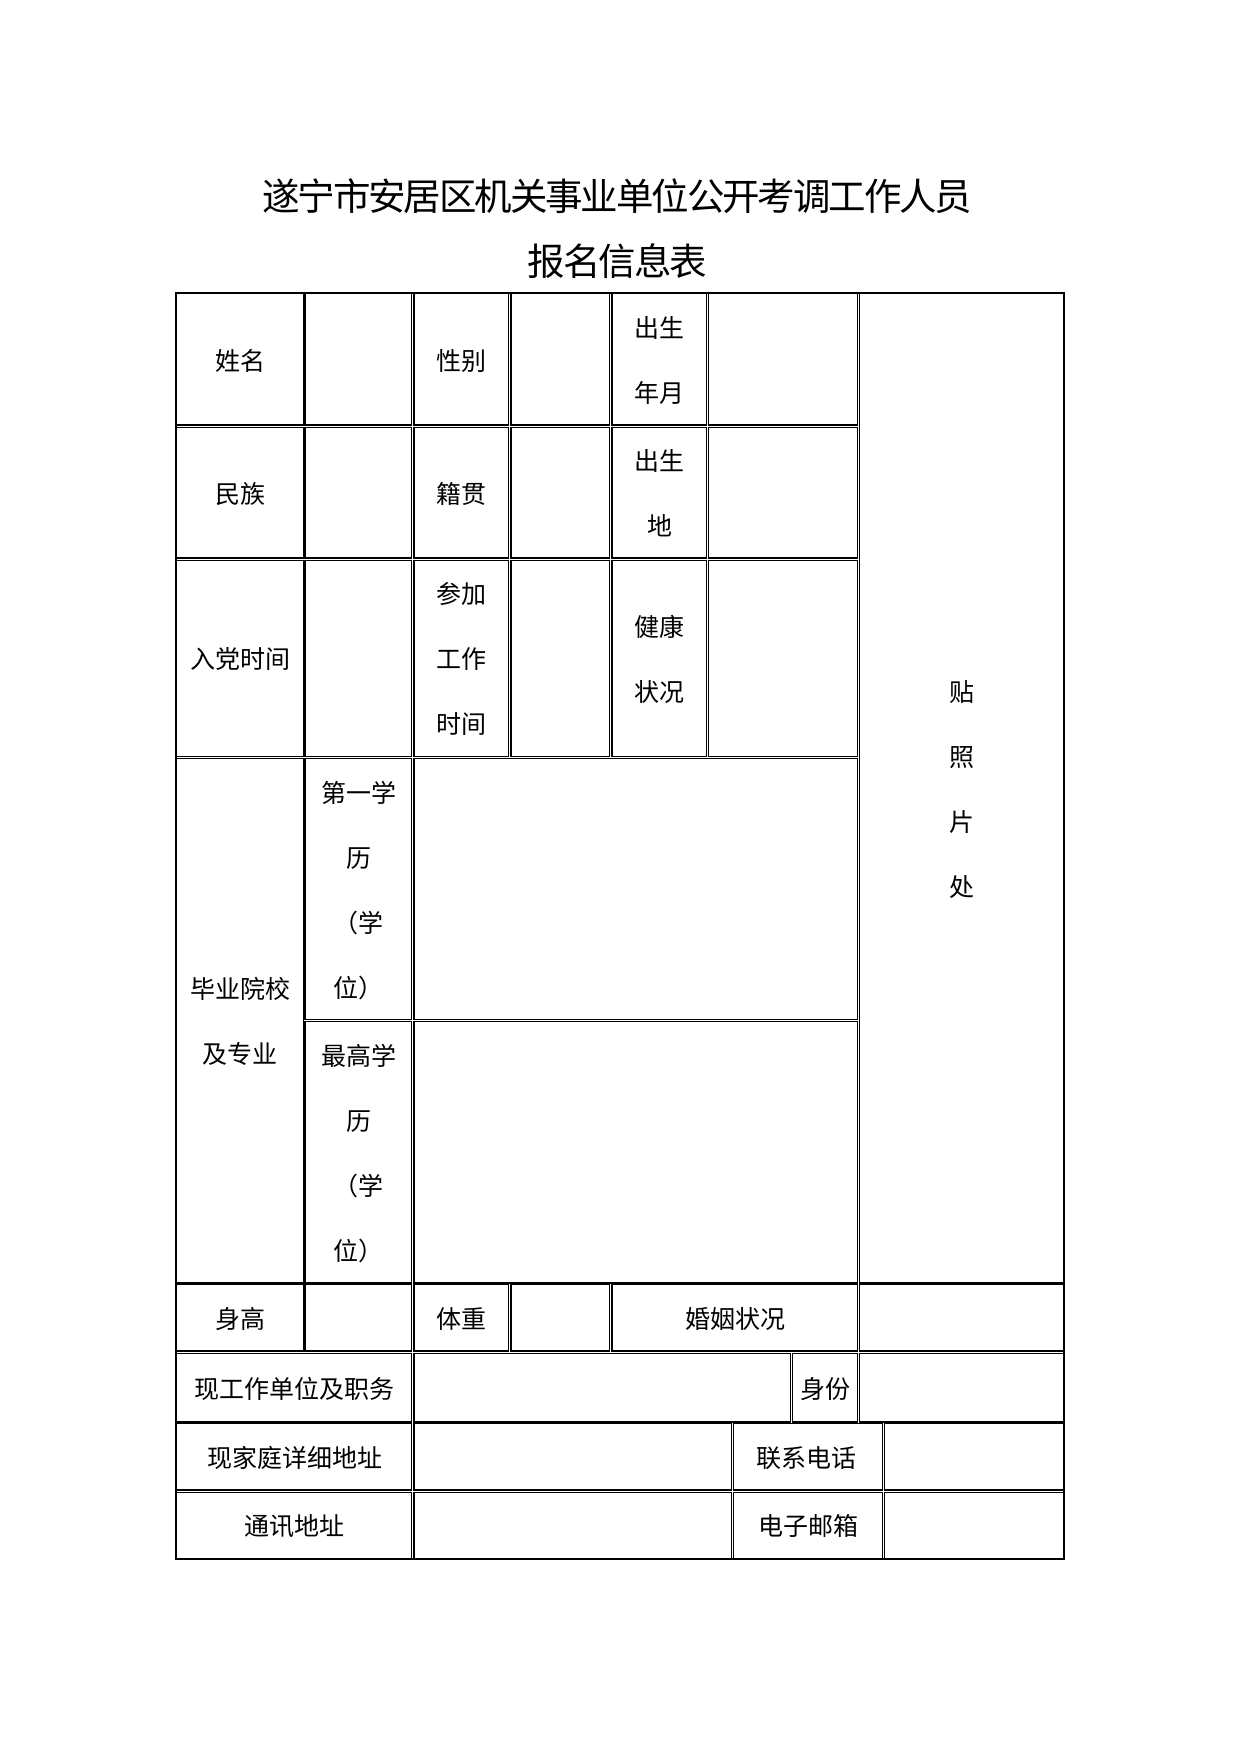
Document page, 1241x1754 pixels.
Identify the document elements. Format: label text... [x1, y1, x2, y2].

table_cell [415, 1022, 857, 1282]
table_header [709, 294, 857, 424]
table_header 性别 [415, 294, 508, 424]
table_cell 最高学历 （学位） [306, 1022, 411, 1282]
table_cell [415, 1354, 790, 1421]
text 遂宁市安居区机关事业单位公开考调工作人员 [164, 162, 1073, 227]
table_cell 出生地 [613, 428, 706, 557]
table_cell [415, 1424, 731, 1489]
table_cell [512, 561, 609, 756]
table_cell [860, 1285, 1063, 1350]
table_cell 联系电话 [734, 1424, 882, 1489]
table_cell [306, 561, 411, 756]
table_cell 健康 状况 [613, 561, 706, 756]
table_cell 民族 [177, 428, 303, 557]
table_cell 现家庭详细地址 [177, 1424, 411, 1489]
table_cell 籍贯 [415, 428, 508, 557]
table_cell 身份 [793, 1354, 857, 1421]
table_cell [415, 759, 857, 1019]
table_cell 参加工作时间 [415, 561, 508, 756]
table_header 姓名 [177, 294, 303, 424]
table_cell 电子邮箱 [734, 1493, 882, 1557]
table_header [512, 294, 609, 424]
table_cell 现工作单位及职务 [177, 1354, 411, 1421]
table_cell [512, 1285, 609, 1350]
table_cell [709, 428, 857, 557]
text 报名信息表 [164, 227, 1073, 292]
table_cell 毕业院校及专业 [177, 759, 303, 1282]
table_cell 通讯地址 [177, 1493, 411, 1557]
table_cell [512, 428, 609, 557]
table_cell 身高 [177, 1285, 303, 1350]
table_cell 第一学历 （学位） [306, 759, 411, 1019]
table_cell [306, 1285, 411, 1350]
table_header [306, 294, 411, 424]
table_cell [885, 1424, 1063, 1489]
table_header 出生年月 [613, 294, 706, 424]
table_cell [415, 1493, 731, 1557]
table_cell [885, 1493, 1063, 1557]
table_cell 婚姻状况 [613, 1285, 857, 1350]
table_cell [860, 1354, 1063, 1421]
table_cell 入党时间 [177, 561, 303, 756]
table_cell [306, 428, 411, 557]
table_cell [709, 561, 857, 756]
table_header 贴 照 片 处 [860, 294, 1063, 1282]
table_cell 体重 [415, 1285, 508, 1350]
